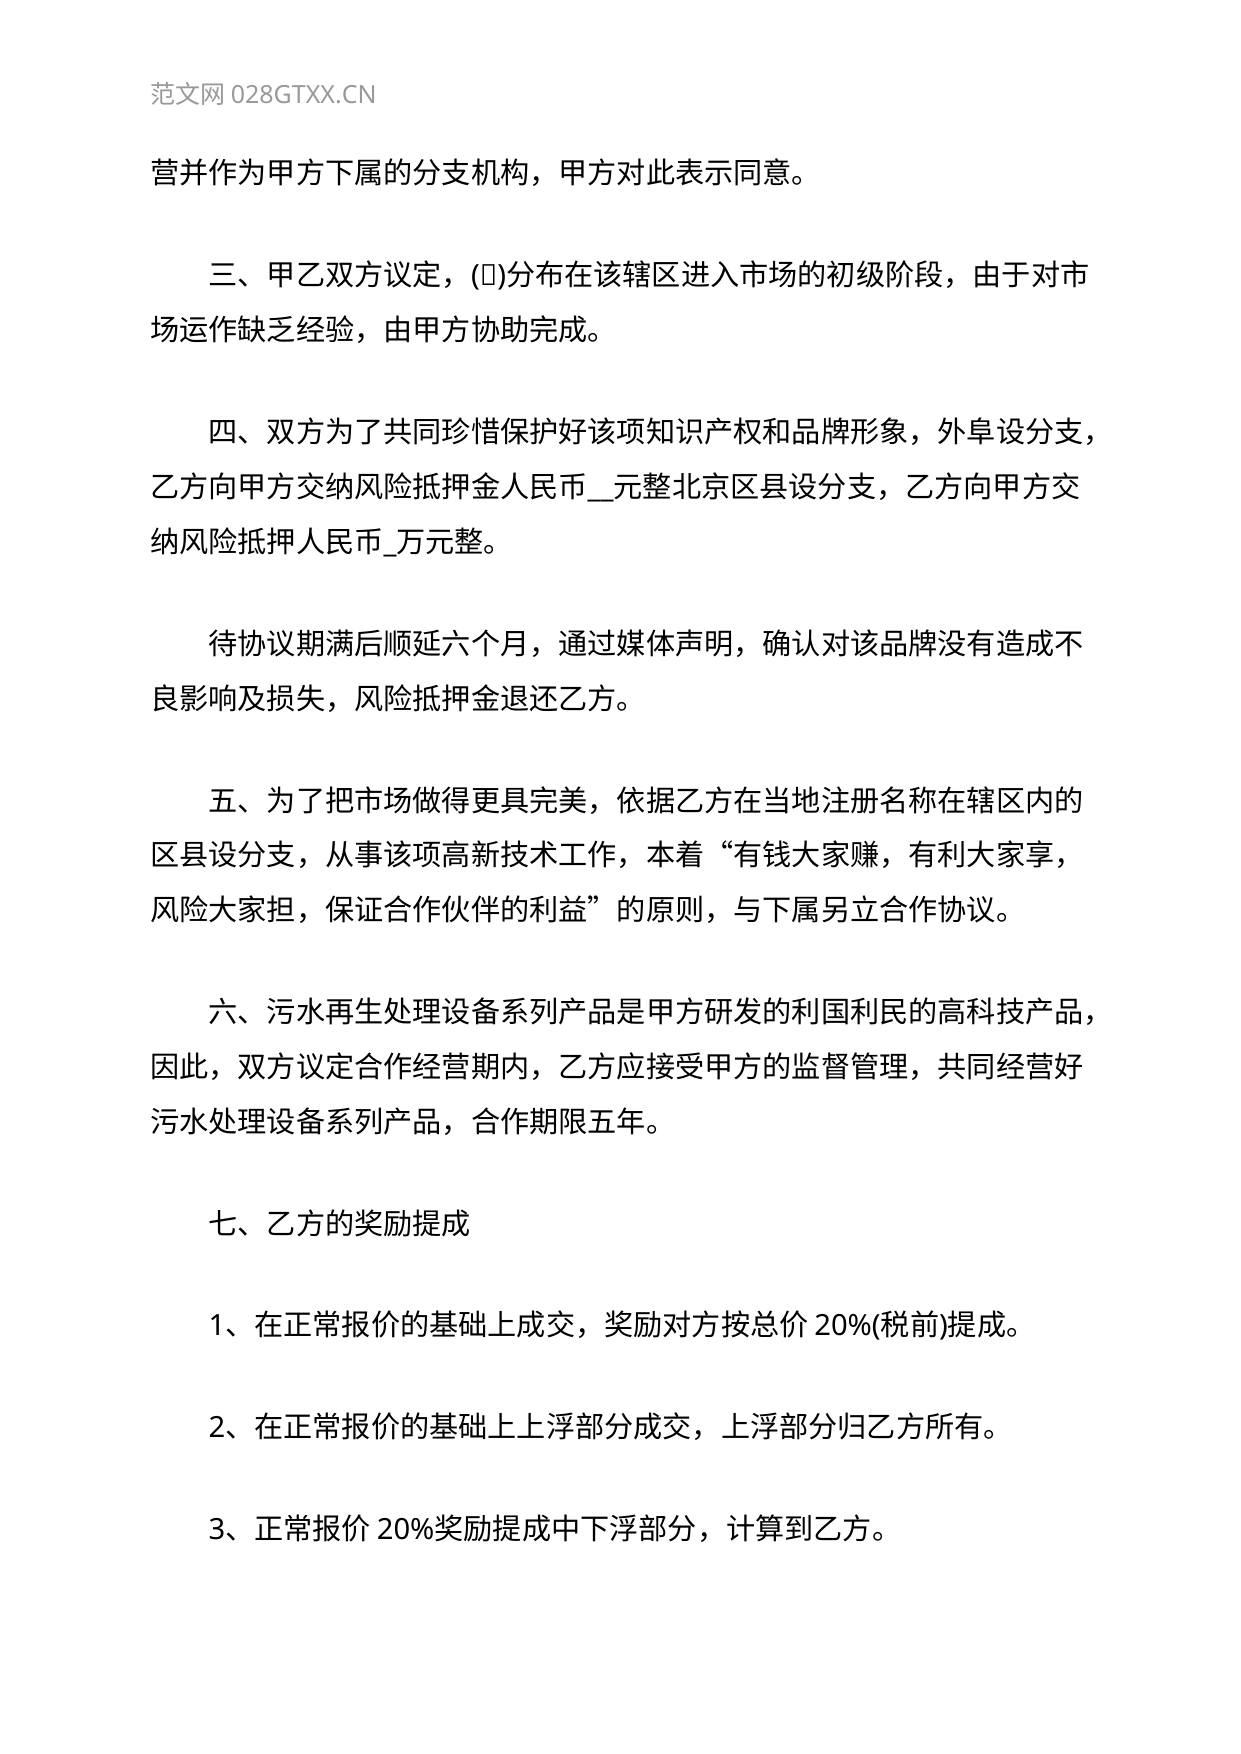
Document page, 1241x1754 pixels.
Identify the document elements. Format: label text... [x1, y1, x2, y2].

text 六、污水再生处理设备系列产品是甲方研发的利国利民的高科技产品，因此，双方议定合作经营期内，乙方应接受甲方的监督管理，共同经营好污水处理设备系列产品，合作期限五年。 [150, 989, 1090, 1141]
text 五、为了把市场做得更具完美，依据乙方在当地注册名称在辖区内的区县设分支，从事该项高新技术工作，本着“有钱大家赚，有利大家享，风险大家担，保证合作伙伴的利益”的原则，与下属另立合作协议。 [150, 777, 1090, 929]
text 3、正常报价20%奖励提成中下浮部分，计算到乙方。 [150, 1506, 1090, 1548]
text 七、乙方的奖励提成 [150, 1200, 1090, 1242]
text 待协议期满后顺延六个月，通过媒体声明，确认对该品牌没有造成不良影响及损失，风险抵押金退还乙方。 [150, 620, 1090, 718]
text 1、在正常报价的基础上成交，奖励对方按总价20%(税前)提成。 [150, 1302, 1090, 1344]
text 2、在正常报价的基础上上浮部分成交，上浮部分归乙方所有。 [150, 1404, 1090, 1446]
text 四、双方为了共同珍惜保护好该项知识产权和品牌形象，外阜设分支，乙方向甲方交纳风险抵押金人民币__元整北京区县设分支，乙方向甲方交纳风险抵押人民币_万元整。 [150, 408, 1090, 561]
text 三、甲乙双方议定，()分布在该辖区进入市场的初级阶段，由于对市场运作缺乏经验，由甲方协助完成。 [150, 252, 1090, 349]
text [150, 150, 1090, 192]
